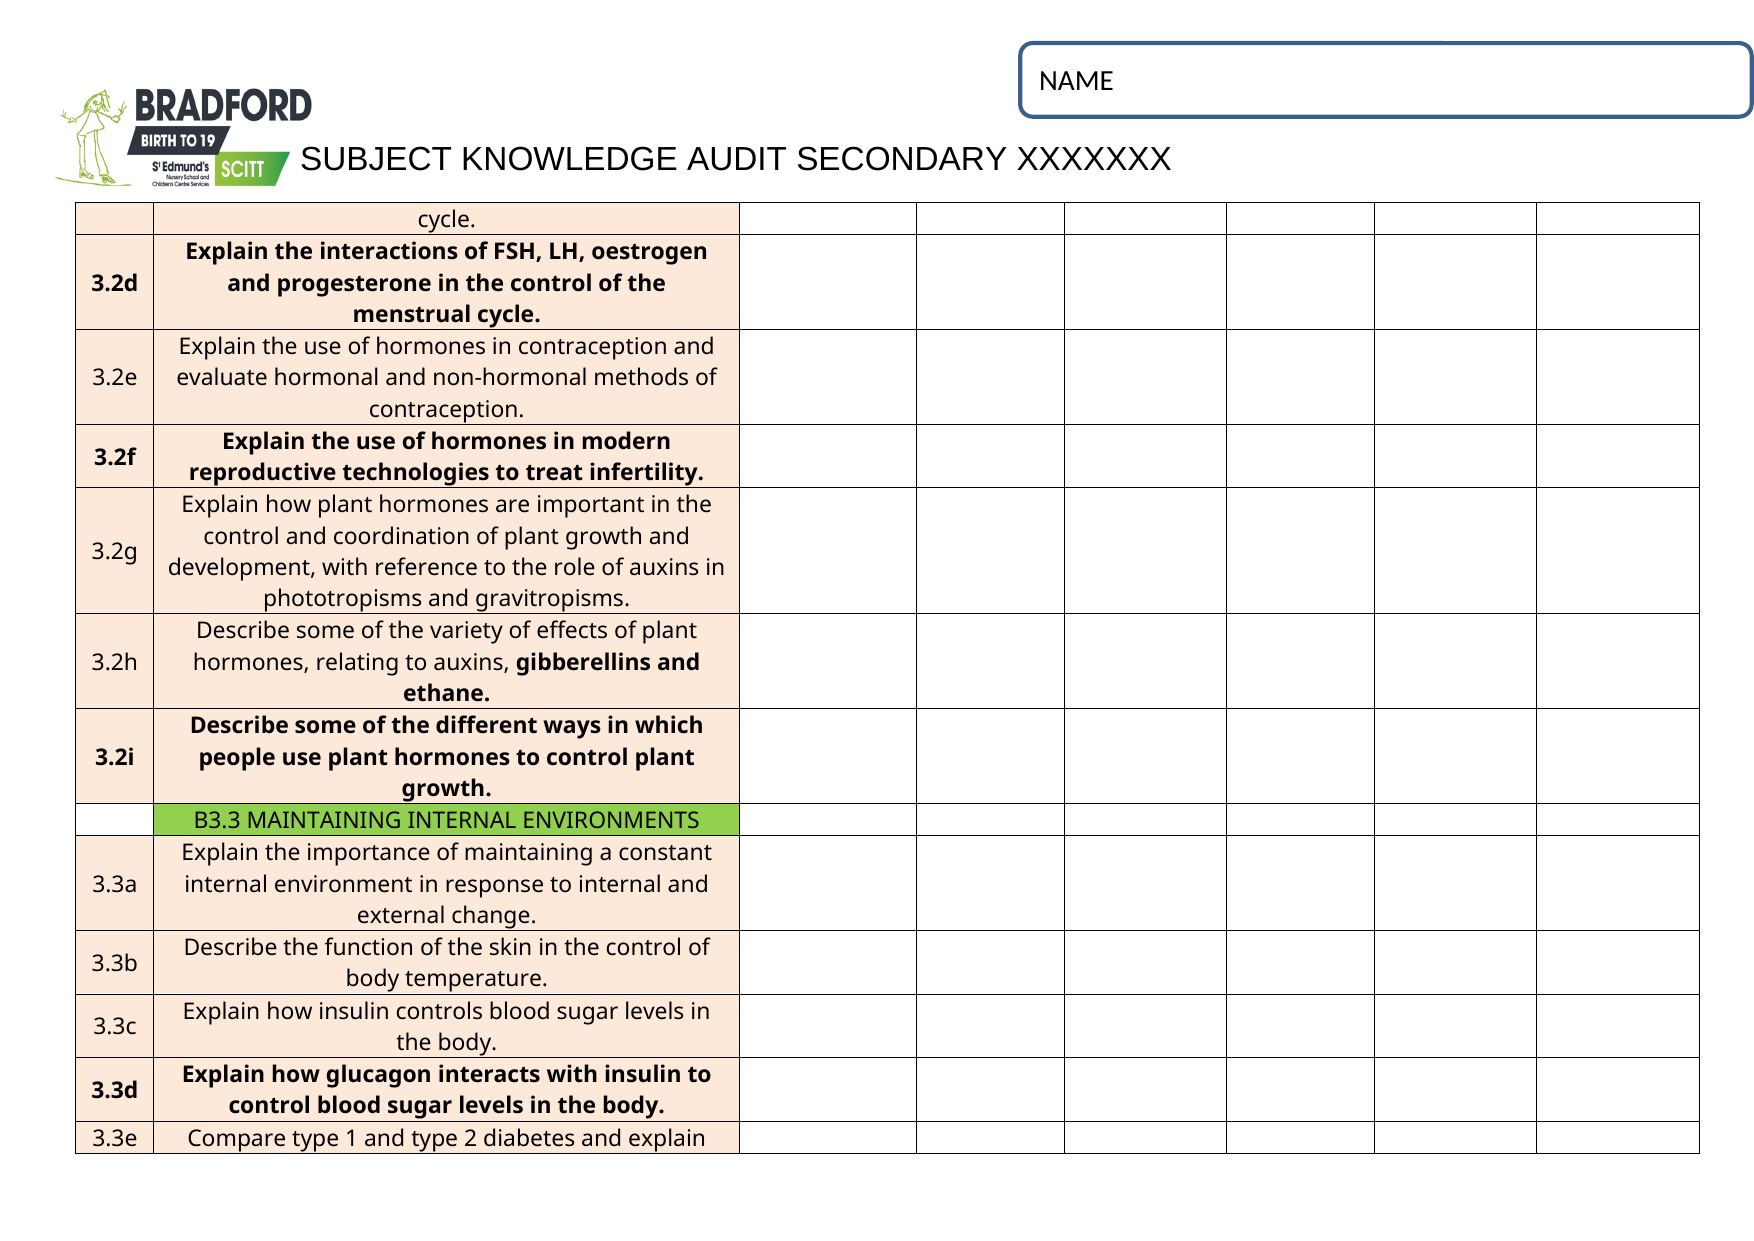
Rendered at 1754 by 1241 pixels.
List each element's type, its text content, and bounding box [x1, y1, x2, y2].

table_cell Describe the role of hormones in human reproduction including the control of the menstrual cycle. [154, 203, 739, 234]
table_cell [917, 1122, 1064, 1153]
table_cell [917, 709, 1064, 803]
table_cell [1537, 425, 1699, 487]
table_cell 3.2f [76, 425, 153, 487]
table_cell [1227, 995, 1374, 1057]
table_cell [740, 425, 916, 487]
table_cell Describe some of the different ways in which people use plant hormones to control plant growth. [154, 709, 739, 803]
table_cell 3.2c [76, 203, 153, 234]
table_cell [1227, 425, 1374, 487]
table_cell Explain the use of hormones in modern reproductive technologies to treat infertility. [154, 425, 739, 487]
table_cell Explain the importance of maintaining a constant internal environment in response to internal and external change. [154, 836, 739, 930]
table_cell [1375, 931, 1536, 993]
table_cell [1375, 614, 1536, 708]
table_cell Describe the function of the skin in the control of body temperature. [154, 931, 739, 993]
table_cell [76, 804, 153, 835]
table_cell [1065, 203, 1226, 234]
table_cell [1065, 235, 1226, 329]
table_cell Explain how insulin controls blood sugar levels in the body. [154, 995, 739, 1057]
table_cell [1065, 1058, 1226, 1121]
table_cell 3.3d [76, 1058, 153, 1121]
table_cell [1227, 614, 1374, 708]
picture [52, 85, 315, 190]
table_cell [740, 203, 916, 234]
table_cell 3.2e [76, 330, 153, 424]
table_cell [1537, 330, 1699, 424]
table_cell 3.2d [76, 235, 153, 329]
table_cell [1065, 488, 1226, 613]
table_cell [1227, 488, 1374, 613]
table_cell B3.3 MAINTAINING INTERNAL ENVIRONMENTS [154, 804, 739, 835]
table_cell [1537, 995, 1699, 1057]
table_cell [1065, 931, 1226, 993]
table_cell [1537, 1122, 1699, 1153]
table_cell [1227, 1122, 1374, 1153]
table_cell Compare type 1 and type 2 diabetes and explain how they can be treated. [154, 1122, 739, 1153]
table_cell [1065, 614, 1226, 708]
table_cell [1375, 425, 1536, 487]
table_cell [740, 804, 916, 835]
table_cell [917, 931, 1064, 993]
table_cell [1375, 836, 1536, 930]
table_cell [740, 488, 916, 613]
table_cell [1227, 1058, 1374, 1121]
table_cell 3.2i [76, 709, 153, 803]
table_cell [740, 995, 916, 1057]
table_cell 3.3a [76, 836, 153, 930]
table_cell [1375, 330, 1536, 424]
table_cell [1227, 804, 1374, 835]
table_cell [1227, 709, 1374, 803]
table_cell 3.2g [76, 488, 153, 613]
table_cell [1375, 995, 1536, 1057]
table_cell [1065, 330, 1226, 424]
table_cell [917, 235, 1064, 329]
table_cell [917, 614, 1064, 708]
table_cell [740, 235, 916, 329]
table_cell [1375, 1058, 1536, 1121]
table_cell [1537, 488, 1699, 613]
table_cell Explain how glucagon interacts with insulin to control blood sugar levels in the body. [154, 1058, 739, 1121]
table_cell [1375, 1122, 1536, 1153]
table_cell [1537, 235, 1699, 329]
table_cell [917, 203, 1064, 234]
table_cell [1227, 330, 1374, 424]
table_cell [1065, 836, 1226, 930]
table_cell [917, 488, 1064, 613]
table_cell [917, 425, 1064, 487]
table_cell [917, 804, 1064, 835]
table_cell [1537, 804, 1699, 835]
table_cell [1065, 709, 1226, 803]
table_cell [1065, 804, 1226, 835]
table_cell [740, 836, 916, 930]
table_cell [1537, 1058, 1699, 1121]
table_cell [740, 931, 916, 993]
table_cell [1227, 203, 1374, 234]
table_cell [1537, 931, 1699, 993]
table_cell Explain how plant hormones are important in the control and coordination of plant growth and development, with reference to the role of auxins in phototropisms and gravitropisms. [154, 488, 739, 613]
table_cell [1375, 488, 1536, 613]
table_cell [740, 1122, 916, 1153]
table_cell [1537, 203, 1699, 234]
table_cell Explain the use of hormones in contraception and evaluate hormonal and non-hormonal methods of contraception. [154, 330, 739, 424]
table_cell [917, 995, 1064, 1057]
table_cell [740, 709, 916, 803]
table_cell [1375, 235, 1536, 329]
table_cell [1065, 995, 1226, 1057]
table_cell [1375, 804, 1536, 835]
table_cell [740, 330, 916, 424]
table_cell Explain the interactions of FSH, LH, oestrogen and progesterone in the control of the menstrual cycle. [154, 235, 739, 329]
table_cell Describe some of the variety of effects of plant hormones, relating to auxins, gibberellins and ethane. [154, 614, 739, 708]
table_cell [740, 1058, 916, 1121]
table_cell [1227, 836, 1374, 930]
table_cell [740, 614, 916, 708]
table_cell 3.3b [76, 931, 153, 993]
table_cell [1065, 1122, 1226, 1153]
table_cell [1537, 614, 1699, 708]
table_cell [1537, 836, 1699, 930]
table_cell [1227, 931, 1374, 993]
table_cell [1065, 425, 1226, 487]
table_cell [1375, 709, 1536, 803]
table_cell 3.3c [76, 995, 153, 1057]
table_cell [1375, 203, 1536, 234]
table_cell [1537, 709, 1699, 803]
table_cell [1227, 235, 1374, 329]
table_cell [917, 330, 1064, 424]
picture [306, 149, 315, 157]
table_cell [917, 836, 1064, 930]
table_cell [917, 1058, 1064, 1121]
table_cell 3.2h [76, 614, 153, 708]
table_cell 3.3e [76, 1122, 153, 1153]
